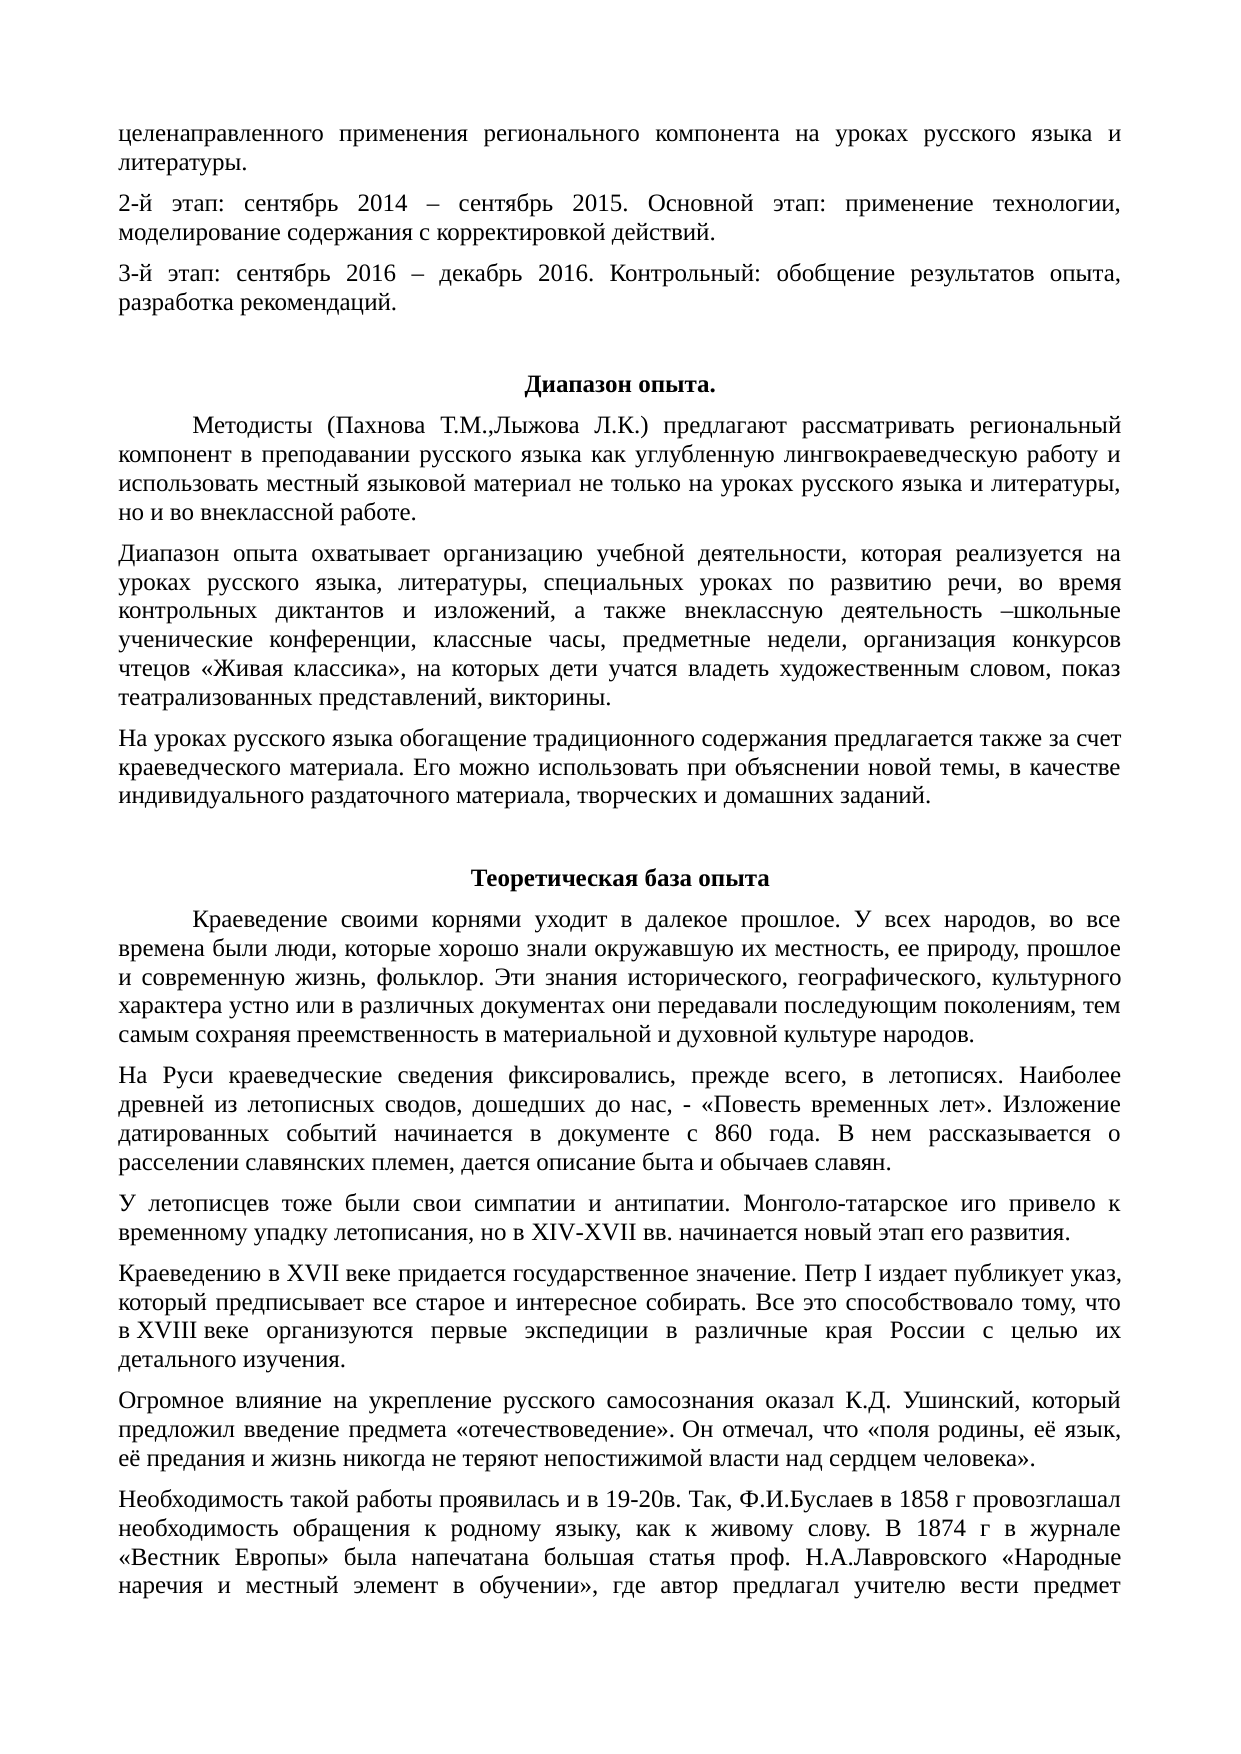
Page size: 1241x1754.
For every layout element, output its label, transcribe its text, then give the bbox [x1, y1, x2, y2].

text Краеведению в XVII веке придается государственное значение. Петр I издает публикует указ, который предписывает все старое и интересное собирать. Все это способствовало тому, что в XVIII веке организуются первые экспедиции в различные края России с целью их детального изучения. [118, 1258, 1122, 1373]
text Теоретическая база опыта [118, 863, 1122, 892]
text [118, 1484, 1122, 1599]
text Огромное влияние на укрепление русского самосознания оказал К.Д. Ушинский, который предложил введение предмета «отечествоведение». Он отмечал, что «поля родины, её язык, её предания и жизнь никогда не теряют непостижимой власти над сердцем человека». [118, 1386, 1122, 1472]
text 2-й этап: сентябрь 2014 – сентябрь 2015. Основной этап: применение технологии, моделирование содержания с корректировкой действий. [118, 188, 1122, 246]
text У летописцев тоже были свои симпатии и антипатии. Монголо-татарское иго привело к временному упадку летописания, но в XIV-XVII вв. начинается новый этап его развития. [118, 1188, 1122, 1246]
text На Руси краеведческие сведения фиксировались, прежде всего, в летописях. Наиболее древней из летописных сводов, дошедших до нас, - «Повесть временных лет». Изложение датированных событий начинается в документе с 860 года. В нем рассказывается о расселении славянских племен, дается описание быта и обычаев славян. [118, 1061, 1122, 1176]
text Диапазон опыта охватывает организацию учебной деятельности, которая реализуется на уроках русского языка, литературы, специальных уроках по развитию речи, во время контрольных диктантов и изложений, а также внеклассную деятельность –школьные ученические конференции, классные часы, предметные недели, организация конкурсов чтецов «Живая классика», на которых дети учатся владеть художественным словом, показ театрализованных представлений, викторины. [118, 538, 1122, 711]
text На уроках русского языка обогащение традиционного содержания предлагается также за счет краеведческого материала. Его можно использовать при объяснении новой темы, в качестве индивидуального раздаточного материала, творческих и домашних заданий. [118, 723, 1122, 809]
text 3-й этап: сентябрь 2016 – декабрь 2016. Контрольный: обобщение результатов опыта, разработка рекомендаций. [118, 258, 1122, 316]
text Методисты (Пахнова Т.М.,Лыжова Л.К.) предлагают рассматривать региональный компонент в преподавании русского языка как углубленную лингвокраеведческую работу и использовать местный языковой материал не только на уроках русского языка и литературы, но и во внеклассной работе. [118, 411, 1122, 526]
text Краеведение своими корнями уходит в далекое прошлое. У всех народов, во все времена были люди, которые хорошо знали окружавшую их местность, ее природу, прошлое и современную жизнь, фольклор. Эти знания исторического, географического, культурного характера устно или в различных документах они передавали последующим поколениям, тем самым сохраняя преемственность в материальной и духовной культуре народов. [118, 904, 1122, 1048]
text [118, 118, 1122, 176]
text Диапазон опыта. [118, 369, 1122, 398]
